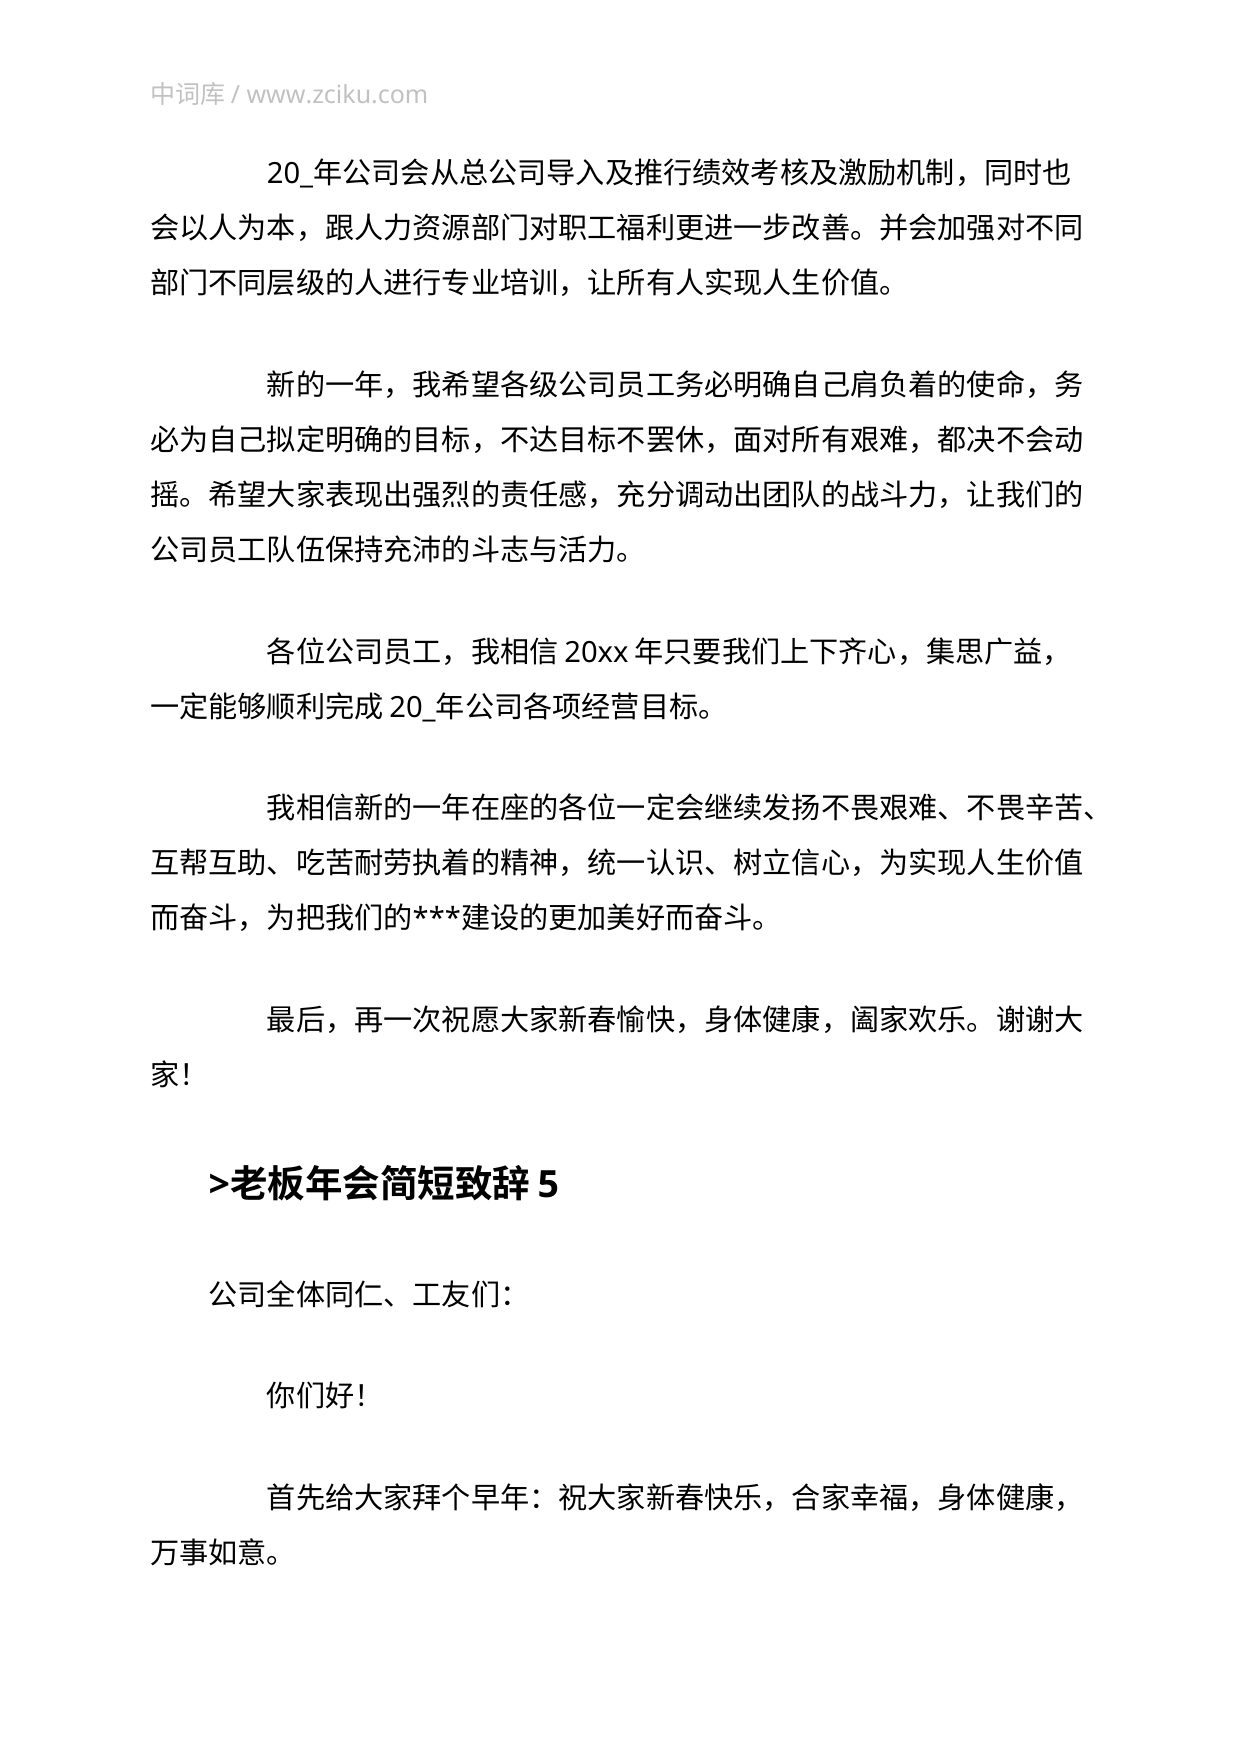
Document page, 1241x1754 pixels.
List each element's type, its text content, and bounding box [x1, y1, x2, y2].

text 最后，再一次祝愿大家新春愉快，身体健康，阖家欢乐。谢谢大家！ [150, 997, 1090, 1094]
text >老板年会简短致辞5 [150, 1153, 1090, 1208]
text 公司全体同仁、工友们： [150, 1271, 1090, 1313]
text 你们好！ [150, 1373, 1090, 1415]
text 各位公司员工，我相信20xx年只要我们上下齐心，集思广益，一定能够顺利完成20_年公司各项经营目标。 [150, 628, 1090, 726]
text 首先给大家拜个早年：祝大家新春快乐，合家幸福，身体健康，万事如意。 [150, 1475, 1090, 1572]
text 我相信新的一年在座的各位一定会继续发扬不畏艰难、不畏辛苦、互帮互助、吃苦耐劳执着的精神，统一认识、树立信心，为实现人生价值而奋斗，为把我们的***建设的更加美好而奋斗。 [150, 785, 1090, 937]
text 20_年公司会从总公司导入及推行绩效考核及激励机制，同时也会以人为本，跟人力资源部门对职工福利更进一步改善。并会加强对不同部门不同层级的人进行专业培训，让所有人实现人生价值。 [150, 150, 1090, 302]
text 新的一年，我希望各级公司员工务必明确自己肩负着的使命，务必为自己拟定明确的目标，不达目标不罢休，面对所有艰难，都决不会动摇。希望大家表现出强烈的责任感，充分调动出团队的战斗力，让我们的公司员工队伍保持充沛的斗志与活力。 [150, 362, 1090, 569]
